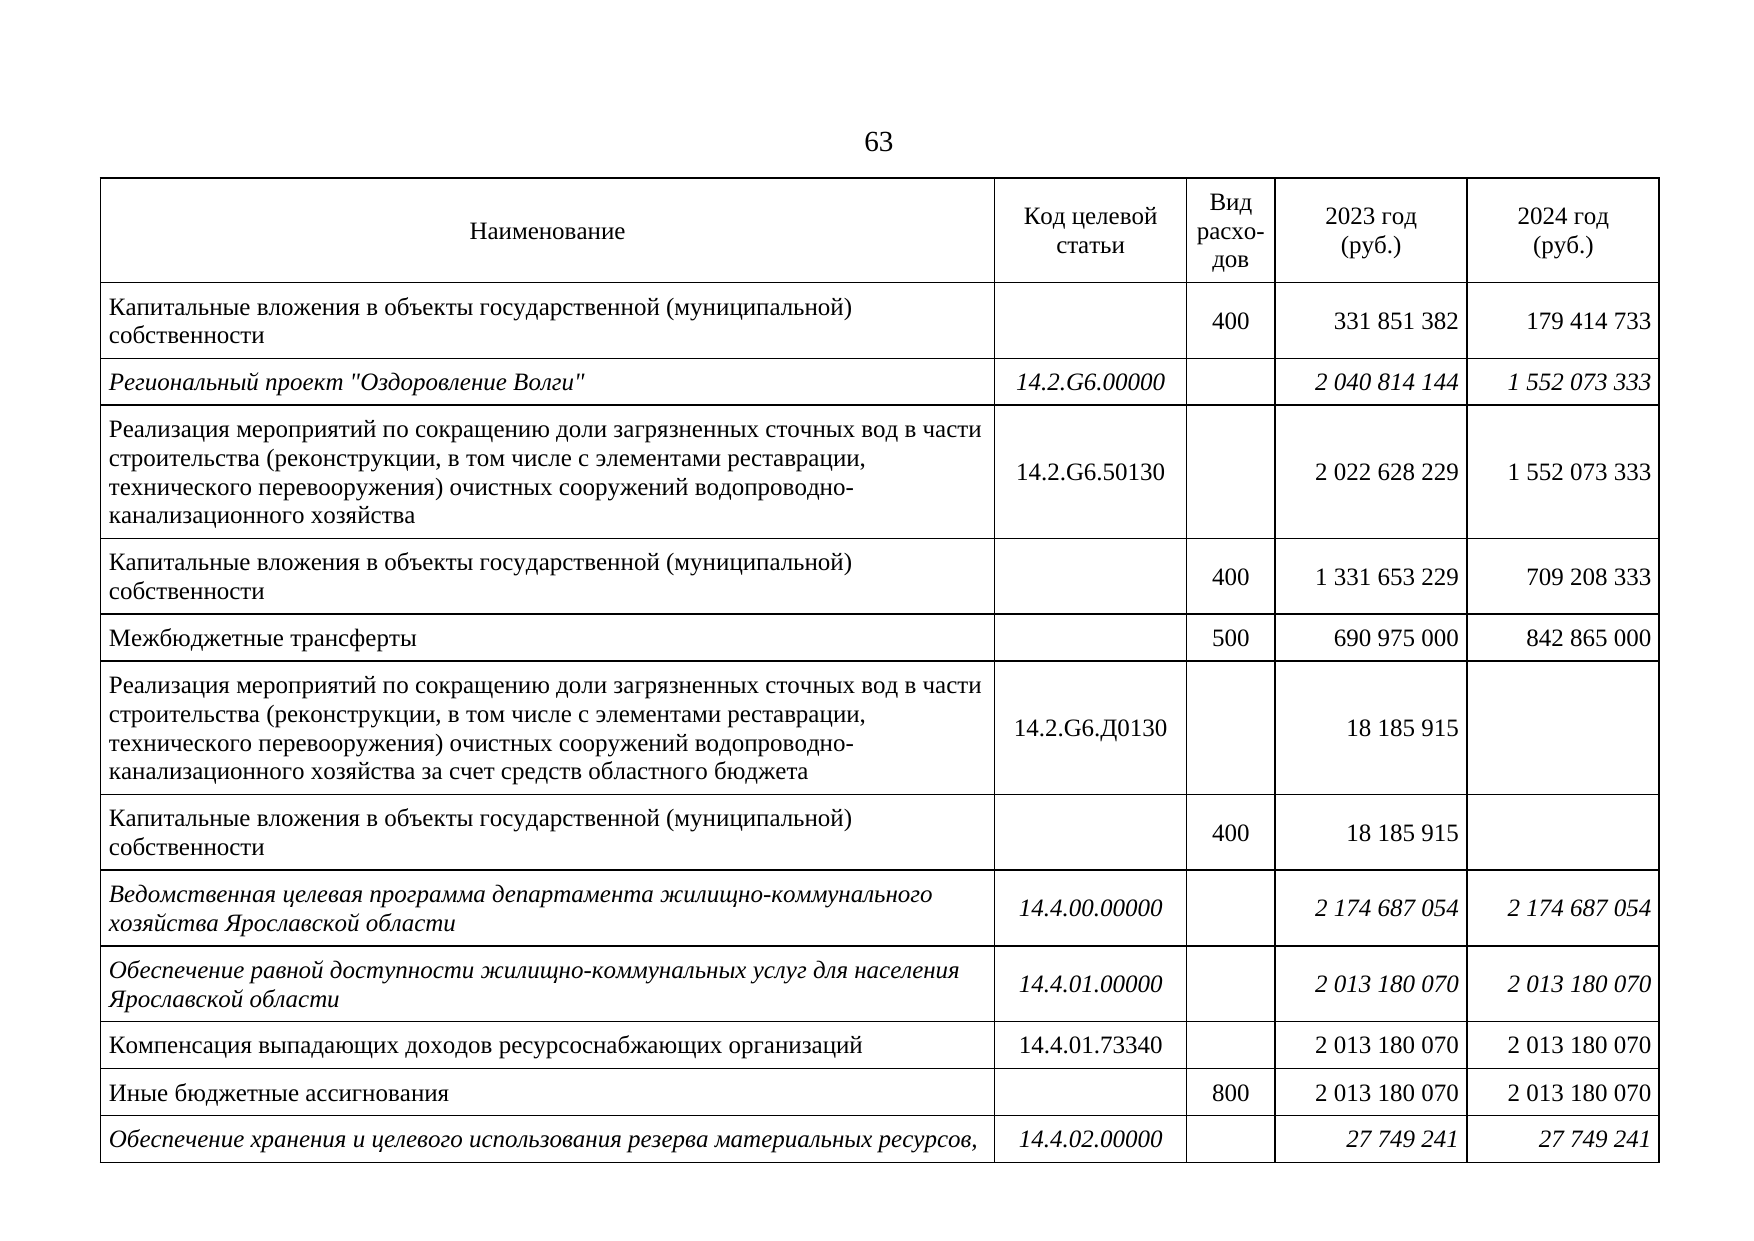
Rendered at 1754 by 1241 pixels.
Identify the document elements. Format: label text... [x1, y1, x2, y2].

table_header 2024 год (руб.) [1468, 179, 1658, 282]
table_header Код целевой статьи [995, 179, 1186, 282]
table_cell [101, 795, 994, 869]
table_header Наименование [101, 179, 994, 282]
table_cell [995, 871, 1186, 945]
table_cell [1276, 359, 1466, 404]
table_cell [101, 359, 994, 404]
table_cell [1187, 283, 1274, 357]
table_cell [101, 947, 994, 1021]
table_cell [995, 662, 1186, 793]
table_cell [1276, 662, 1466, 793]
table_header 2023 год (руб.) [1276, 179, 1466, 282]
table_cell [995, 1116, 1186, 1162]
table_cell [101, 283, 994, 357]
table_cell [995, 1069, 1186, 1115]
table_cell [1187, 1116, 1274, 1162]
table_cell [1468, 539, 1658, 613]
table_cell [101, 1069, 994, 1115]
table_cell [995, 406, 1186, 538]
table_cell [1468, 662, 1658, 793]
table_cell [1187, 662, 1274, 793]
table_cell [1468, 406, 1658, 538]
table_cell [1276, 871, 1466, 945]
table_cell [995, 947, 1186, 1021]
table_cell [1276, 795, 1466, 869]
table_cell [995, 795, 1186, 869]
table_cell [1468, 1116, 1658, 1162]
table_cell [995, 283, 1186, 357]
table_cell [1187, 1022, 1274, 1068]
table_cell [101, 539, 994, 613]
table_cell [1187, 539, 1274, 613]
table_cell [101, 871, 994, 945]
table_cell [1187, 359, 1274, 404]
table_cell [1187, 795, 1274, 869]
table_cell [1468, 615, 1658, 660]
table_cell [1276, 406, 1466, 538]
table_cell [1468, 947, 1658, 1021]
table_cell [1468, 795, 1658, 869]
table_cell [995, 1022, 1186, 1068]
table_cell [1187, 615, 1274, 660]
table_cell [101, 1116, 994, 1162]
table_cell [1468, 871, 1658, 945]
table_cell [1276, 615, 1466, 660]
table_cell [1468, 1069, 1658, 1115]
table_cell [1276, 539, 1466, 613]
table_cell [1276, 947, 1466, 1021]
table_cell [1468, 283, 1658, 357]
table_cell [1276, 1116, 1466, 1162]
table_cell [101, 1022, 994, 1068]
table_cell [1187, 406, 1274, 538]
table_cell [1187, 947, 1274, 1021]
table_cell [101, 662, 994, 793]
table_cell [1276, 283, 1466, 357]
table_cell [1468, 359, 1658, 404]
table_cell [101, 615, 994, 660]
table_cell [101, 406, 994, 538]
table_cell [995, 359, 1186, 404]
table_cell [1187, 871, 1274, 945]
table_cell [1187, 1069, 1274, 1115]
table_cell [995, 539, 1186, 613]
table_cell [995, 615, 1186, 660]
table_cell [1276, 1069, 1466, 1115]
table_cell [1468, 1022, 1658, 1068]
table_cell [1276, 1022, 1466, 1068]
table_header Вид расхо-дов [1187, 179, 1274, 282]
